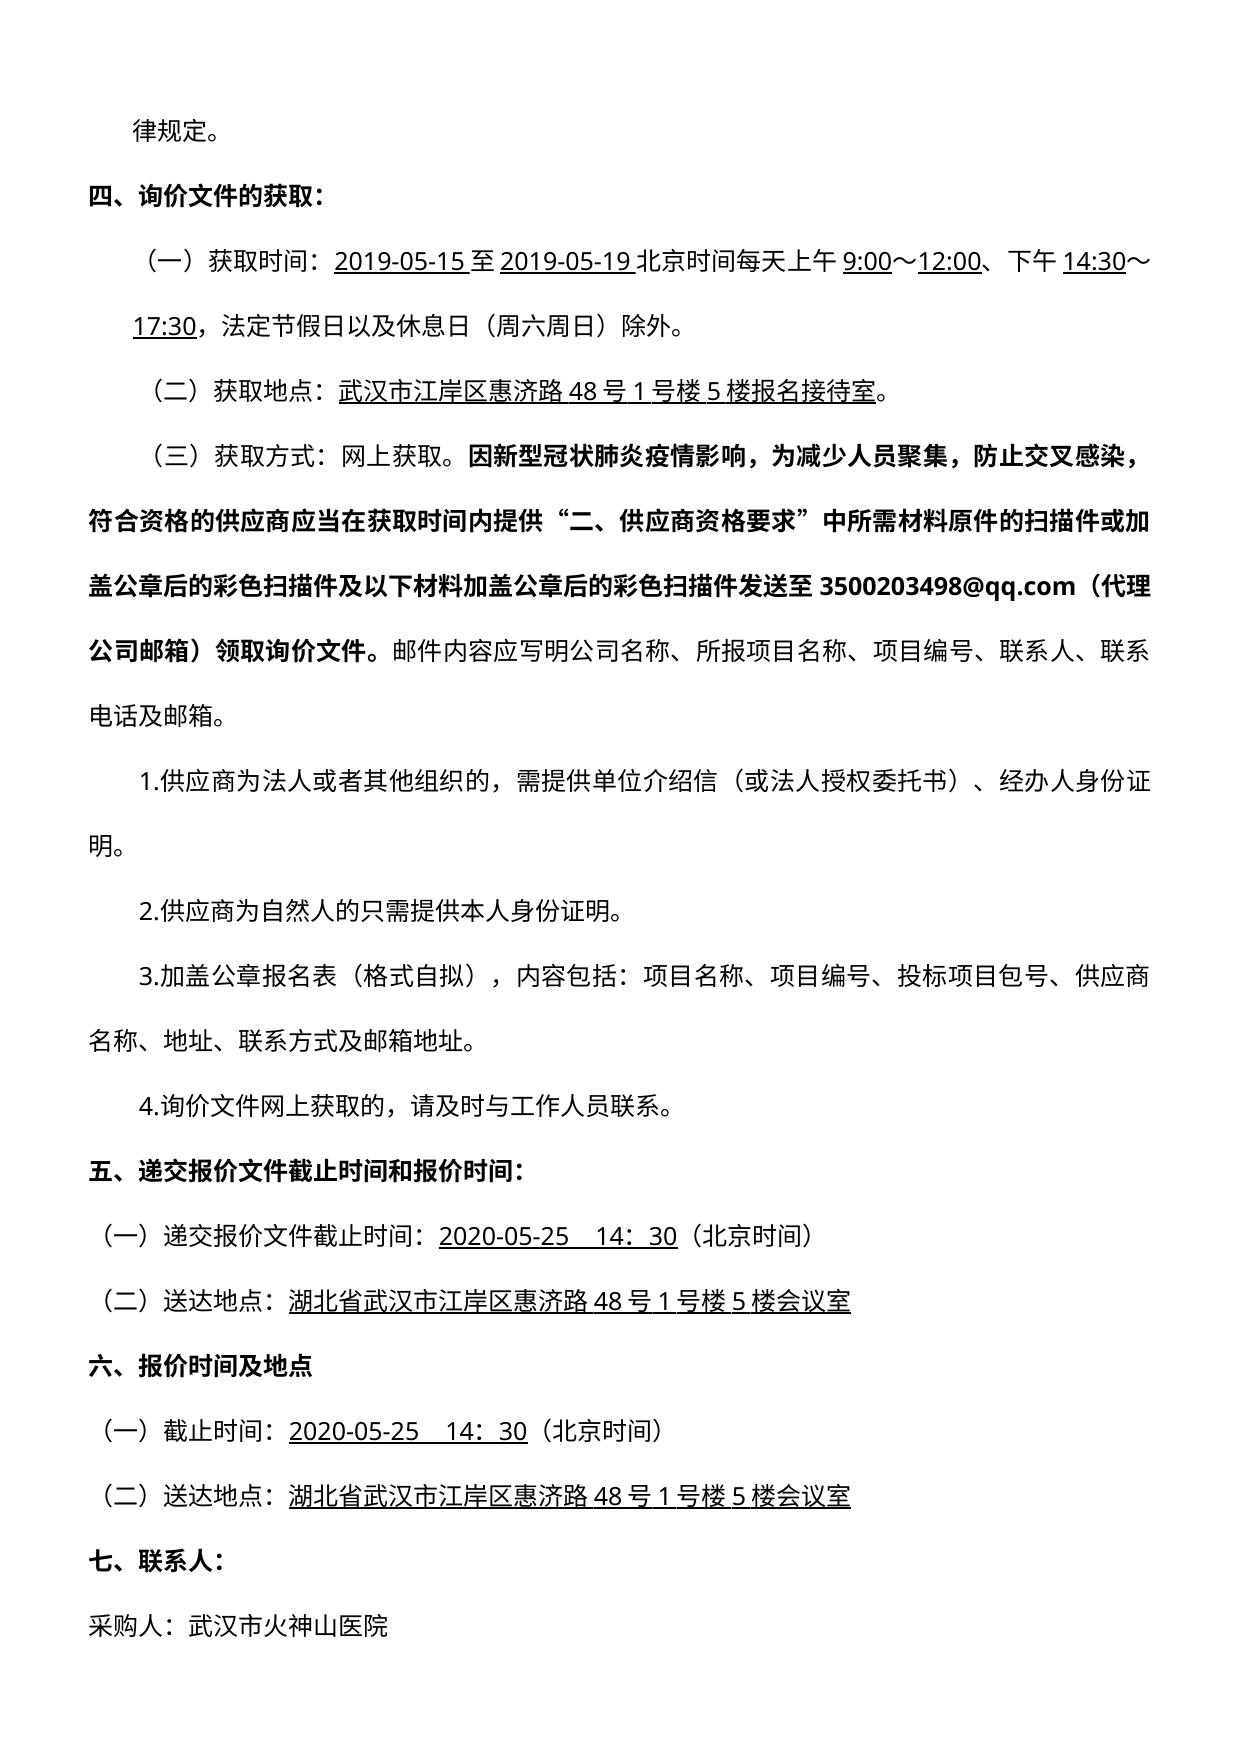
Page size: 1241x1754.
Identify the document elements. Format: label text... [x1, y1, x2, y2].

text （二）送达地点：湖北省武汉市江岸区惠济路48号1号楼5楼会议室 [89, 1267, 1152, 1332]
text （一）递交报价文件截止时间：2020-05-25 14：30（北京时间） [89, 1202, 1152, 1267]
text 采购人：武汉市火神山医院 [89, 1592, 1152, 1657]
text 五、递交报价文件截止时间和报价时间： [89, 1137, 1152, 1202]
text （一）截止时间：2020-05-25 14：30（北京时间） [89, 1397, 1152, 1462]
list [89, 97, 1152, 162]
text （一）获取时间：2019-05-15至2019-05-19北京时间每天上午9:00～12:00、下午14:30～17:30，法定节假日以及休息日（周六周日）除外。 [132, 227, 1152, 357]
text 2.供应商为自然人的只需提供本人身份证明。 [89, 877, 1152, 942]
text 六、报价时间及地点 [89, 1332, 1152, 1397]
text 1.供应商为法人或者其他组织的，需提供单位介绍信（或法人授权委托书）、经办人身份证明。 [89, 747, 1152, 877]
text 四、询价文件的获取： [89, 162, 1152, 227]
text 4.询价文件网上获取的，请及时与工作人员联系。 [89, 1072, 1152, 1137]
text （三）获取方式：网上获取。因新型冠状肺炎疫情影响，为减少人员聚集，防止交叉感染，符合资格的供应商应当在获取时间内提供“二、供应商资格要求”中所需材料原件的扫描件或加盖公章后的彩色扫描件及以下材料加盖公章后的彩色扫描件发送至3500203498@qq.com（代理公司邮箱）领取询价文件。邮件内容应写明公司名称、所报项目名称、项目编号、联系人、联系电话及邮箱。 [89, 422, 1152, 747]
text （二）送达地点：湖北省武汉市江岸区惠济路48号1号楼5楼会议室 [89, 1462, 1152, 1527]
text 七、联系人： [89, 1527, 1152, 1592]
text （二）获取地点：武汉市江岸区惠济路48号1号楼5楼报名接待室。 [89, 357, 1152, 422]
text 3.加盖公章报名表（格式自拟），内容包括：项目名称、项目编号、投标项目包号、供应商名称、地址、联系方式及邮箱地址。 [89, 942, 1152, 1072]
